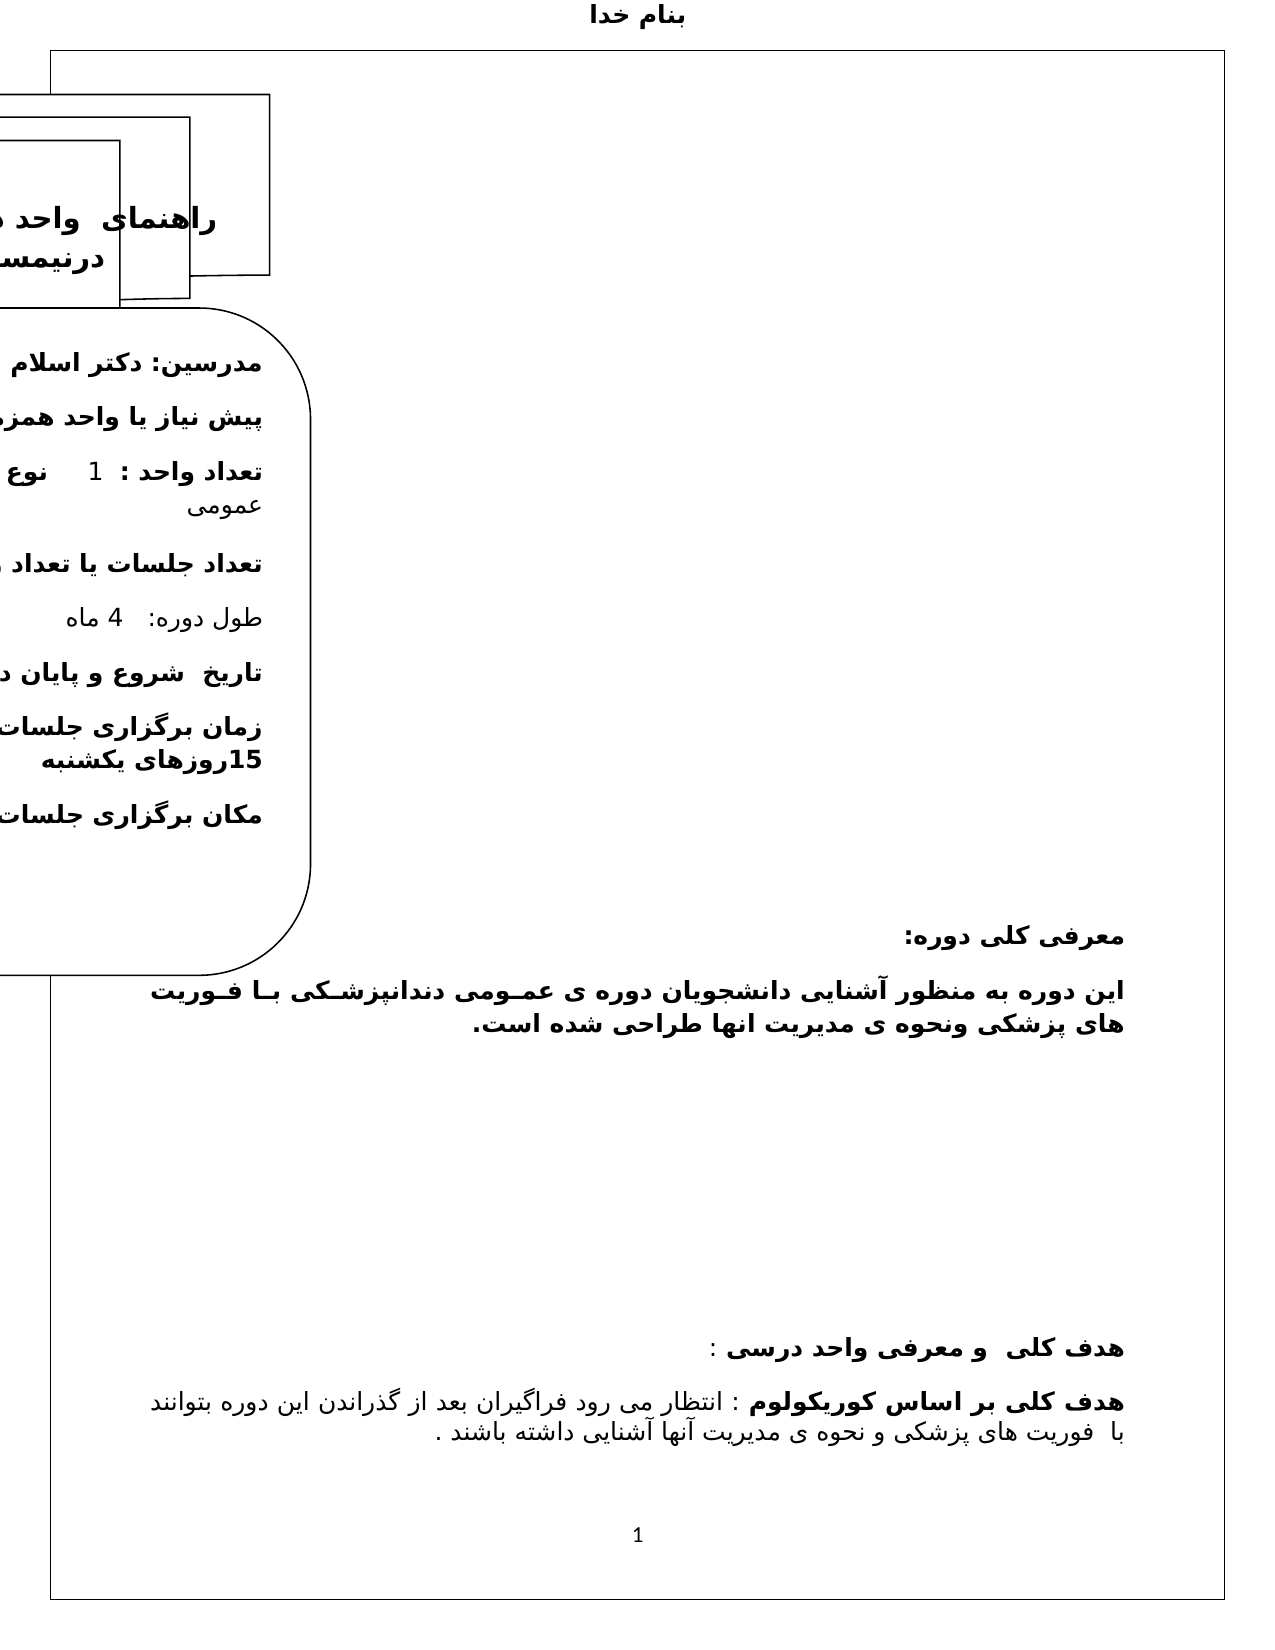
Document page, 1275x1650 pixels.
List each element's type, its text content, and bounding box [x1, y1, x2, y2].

text معرفی کلی دوره: [272, 922, 1125, 951]
text هدف کلی بر اساس کوریکولوم : انتظار می رود فراگیران بعد از گذراندن این دوره بتوانند با فوریت های پزشکی و نحوه ی مدیریت آنها آشنایی داشته باشند . [150, 1387, 1125, 1446]
text این دوره به منظور آشنایی دانشجویان دوره ی عمومی دندانپزشکی با فوریت های پزشکی ونحوه ی مدیریت انها طراحی شده است. [150, 976, 1125, 1039]
text هدف کلی و معرفی واحد درسی : [150, 1333, 1125, 1362]
text بنام خدا [150, 0, 1125, 29]
